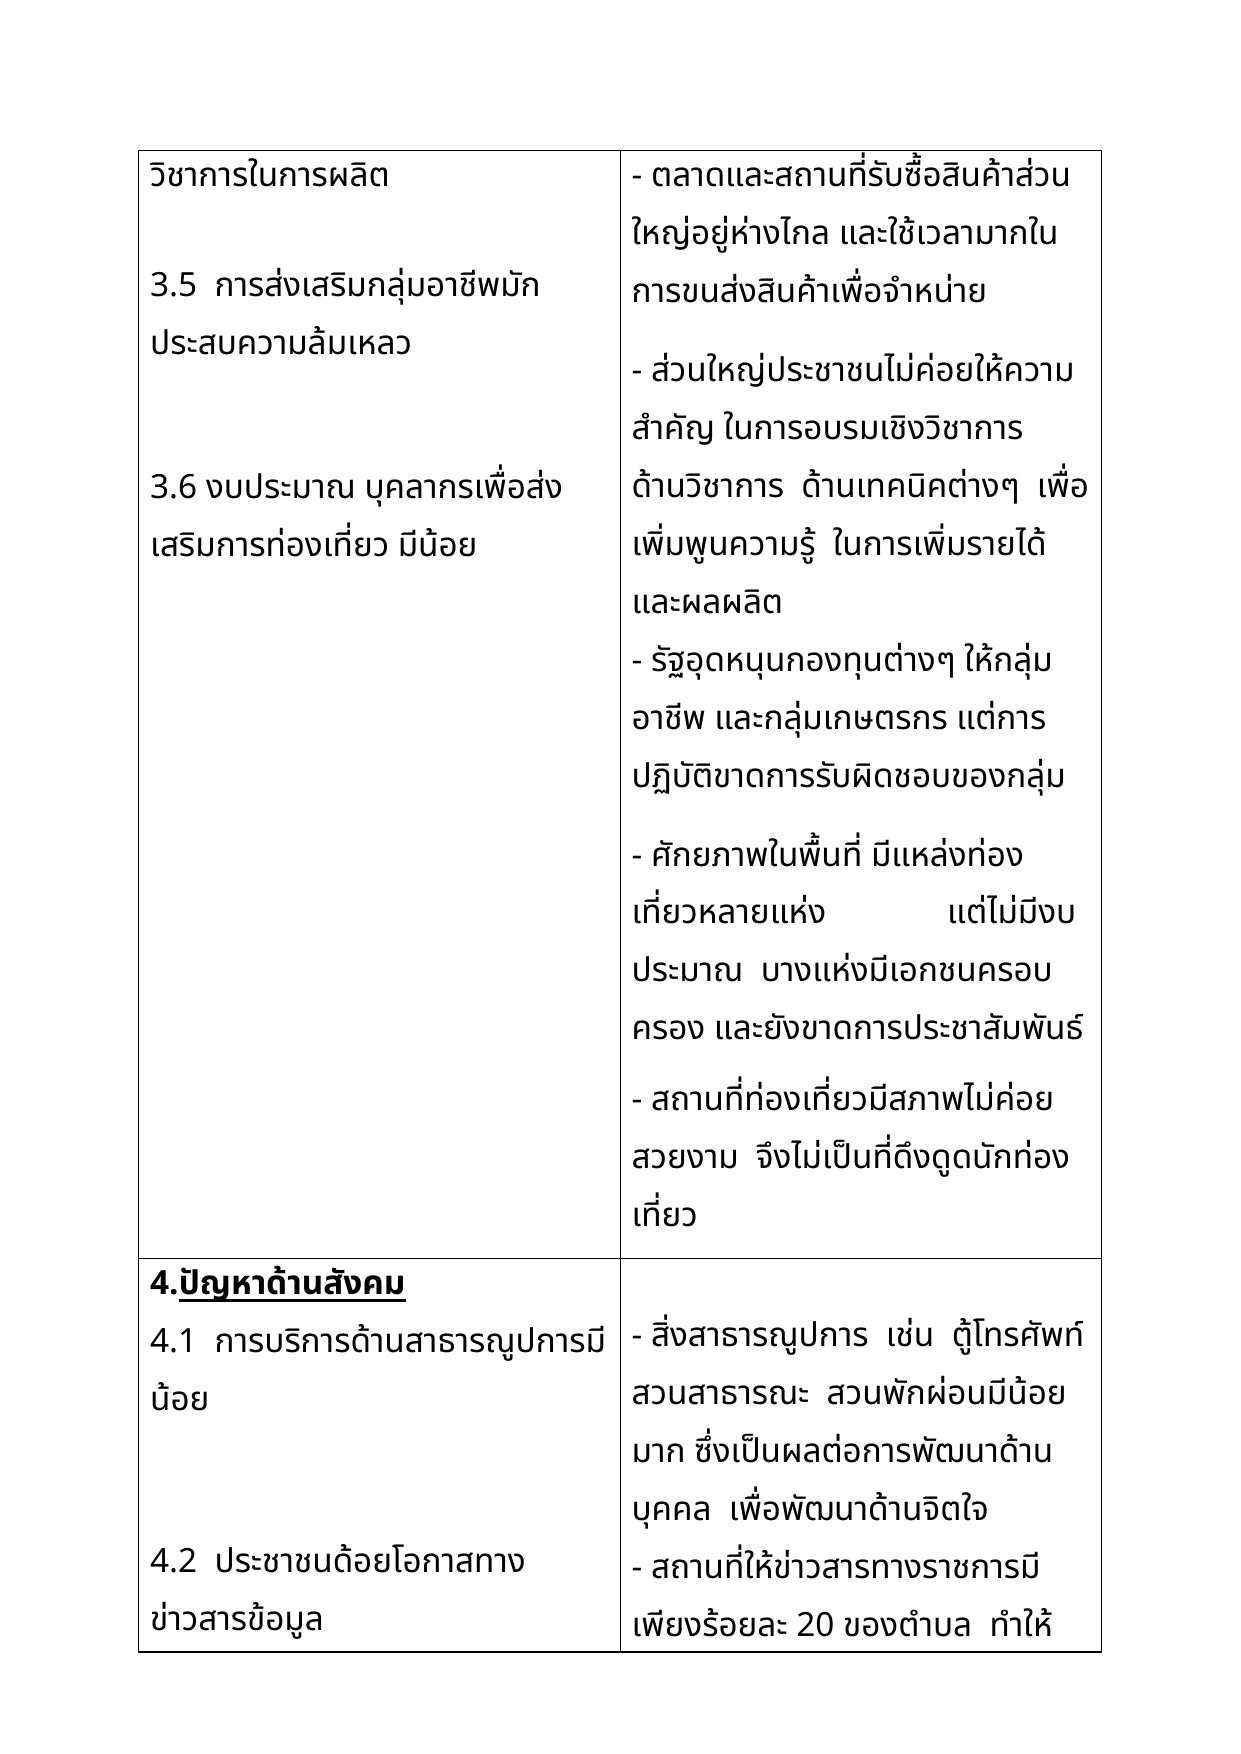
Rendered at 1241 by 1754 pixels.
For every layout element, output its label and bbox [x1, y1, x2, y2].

table_cell [621, 1259, 1101, 1651]
table_cell [621, 151, 1101, 1258]
table_cell [139, 1259, 620, 1651]
table_cell [139, 151, 620, 1258]
